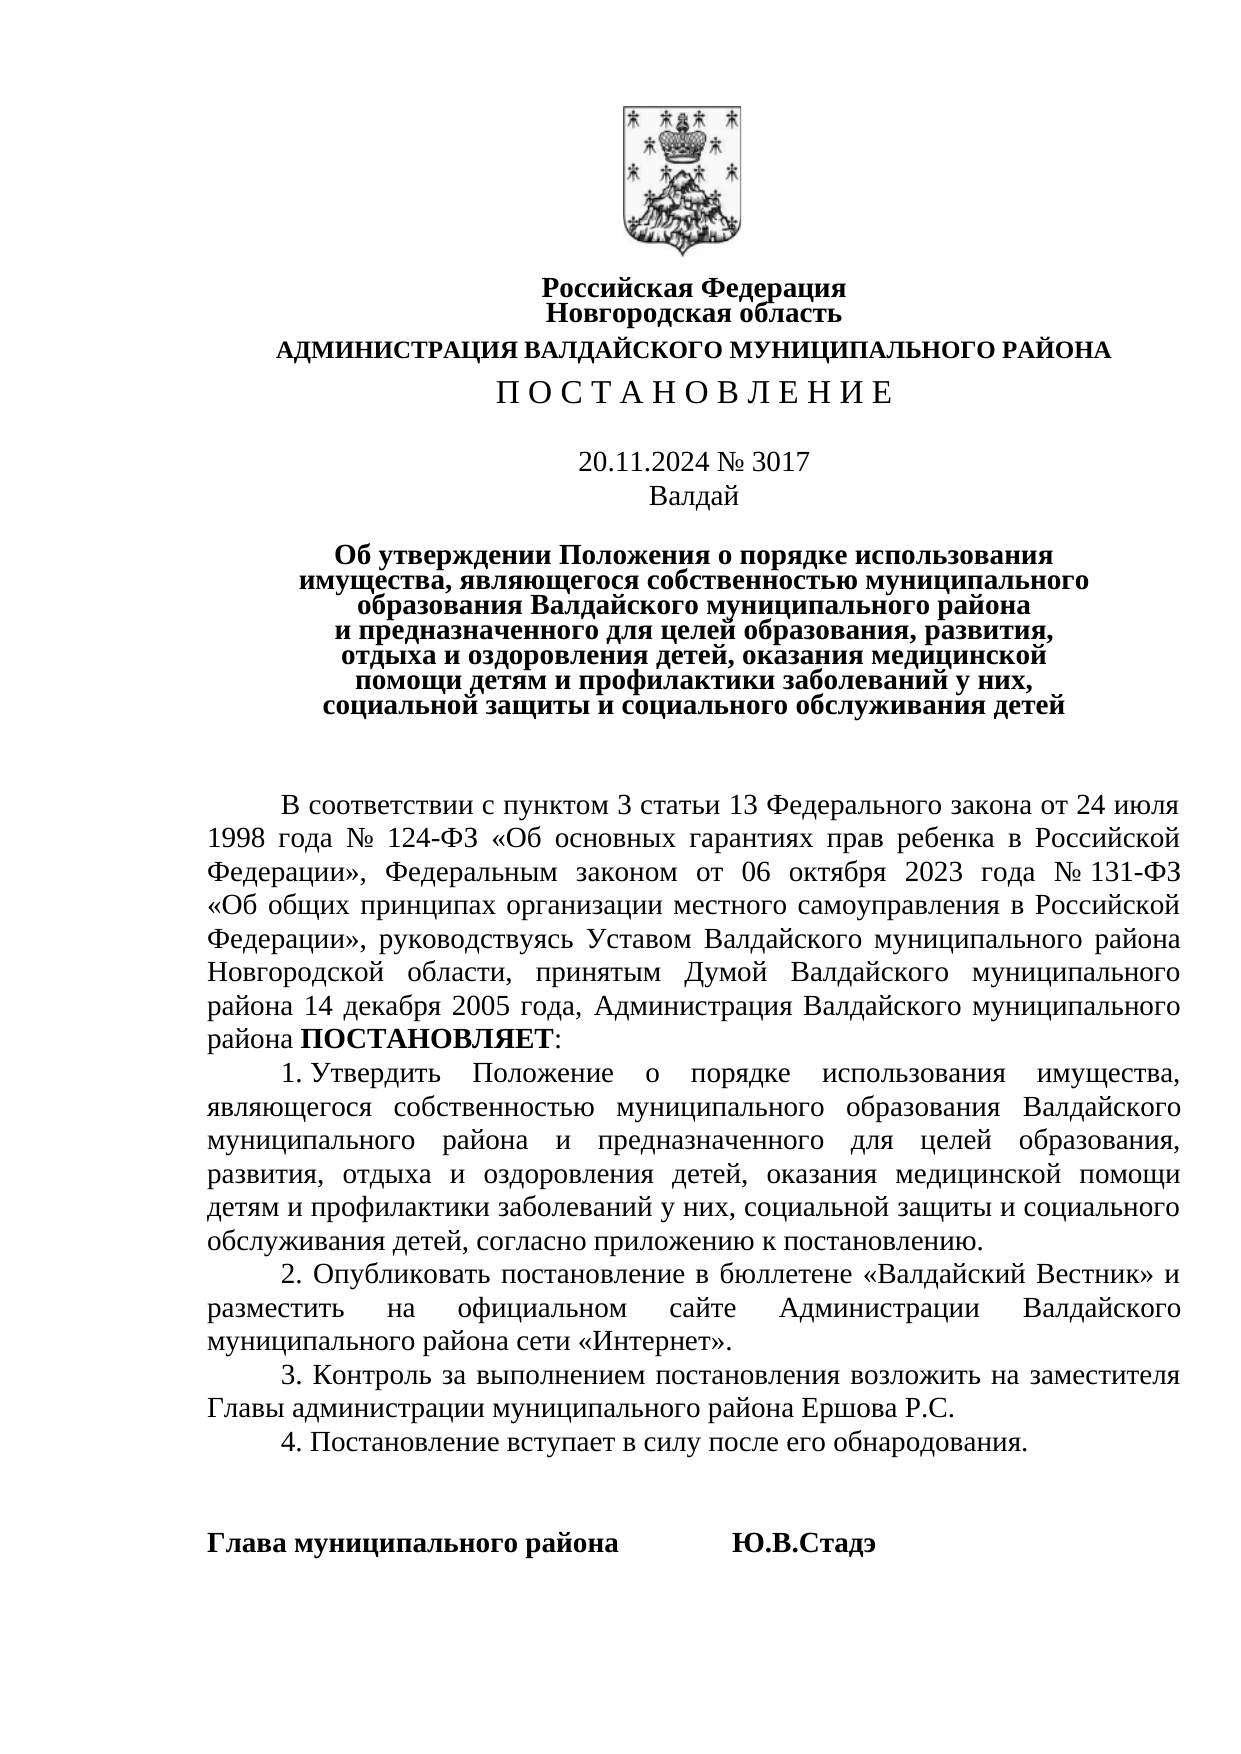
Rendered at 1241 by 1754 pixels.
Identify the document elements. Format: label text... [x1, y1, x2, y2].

text АДМИНИСТРАЦИЯ ВАЛДАЙСКОГО МУНИЦИПАЛЬНОГО РАЙОНА [207, 336, 1181, 364]
text П О С Т А Н О В Л Е Н И Е [207, 373, 1181, 411]
text 1. Утвердить Положение о порядке использования имущества, являющегося собственностью муниципального образования Валдайского муниципального района и предназначенного для целей образования, развития, отдыха и оздоровления детей, оказания медицинской помощи детям и профилактики заболеваний у них, социальной защиты и социального обслуживания детей, согласно приложению к постановлению. [207, 1055, 1181, 1256]
text Глава муниципального района Ю.В.Стадэ [207, 1525, 1181, 1558]
text социальной защиты и социального обслуживания детей [207, 695, 1181, 720]
text помощи детям и профилактики заболеваний у них, [207, 670, 634, 695]
text образования Валдайского муниципального района [207, 595, 1181, 620]
text 2. Опубликовать постановление в бюллетене «Валдайский Вестник» и разместить на официальном сайте Администрации Валдайского муниципального района сети «Интернет». [207, 1256, 1181, 1357]
text 20.11.2024 № 3017 [207, 444, 1181, 478]
text помощи детям и профилактики заболеваний у них, [638, 670, 1181, 695]
text В соответствии с пунктом 3 статьи 13 Федерального закона от 24 июля 1998 года № 124-ФЗ «Об основных гарантиях прав ребенка в Российской Федерации», Федеральным законом от 06 октября 2023 года № 131-ФЗ «Об общих принципах организации местного самоуправления в Российской Федерации», руководствуясь Уставом Валдайского муниципального района Новгородской области, принятым Думой Валдайского муниципального района 14 декабря 2005 года, Администрация Валдайского муниципального района ПОСТАНОВЛЯЕТ: [207, 787, 1181, 1055]
text и предназначенного для целей образования, развития, [207, 620, 1181, 645]
text Российская Федерация [207, 106, 1181, 302]
text Валдай [207, 478, 1181, 511]
text 3. Контроль за выполнением постановления возложить на заместителя Главы администрации муниципального района Ершова Р.С. [207, 1357, 1181, 1424]
text Об утверждении Положения о порядке использования [207, 545, 1181, 570]
text 4. Постановление вступает в силу после его обнародования. [207, 1424, 1181, 1458]
text отдыха и оздоровления детей, оказания медицинской [207, 645, 1181, 670]
text имущества, являющегося собственностью муниципального [207, 570, 1181, 595]
subtitle Новгородская область [207, 302, 1181, 327]
